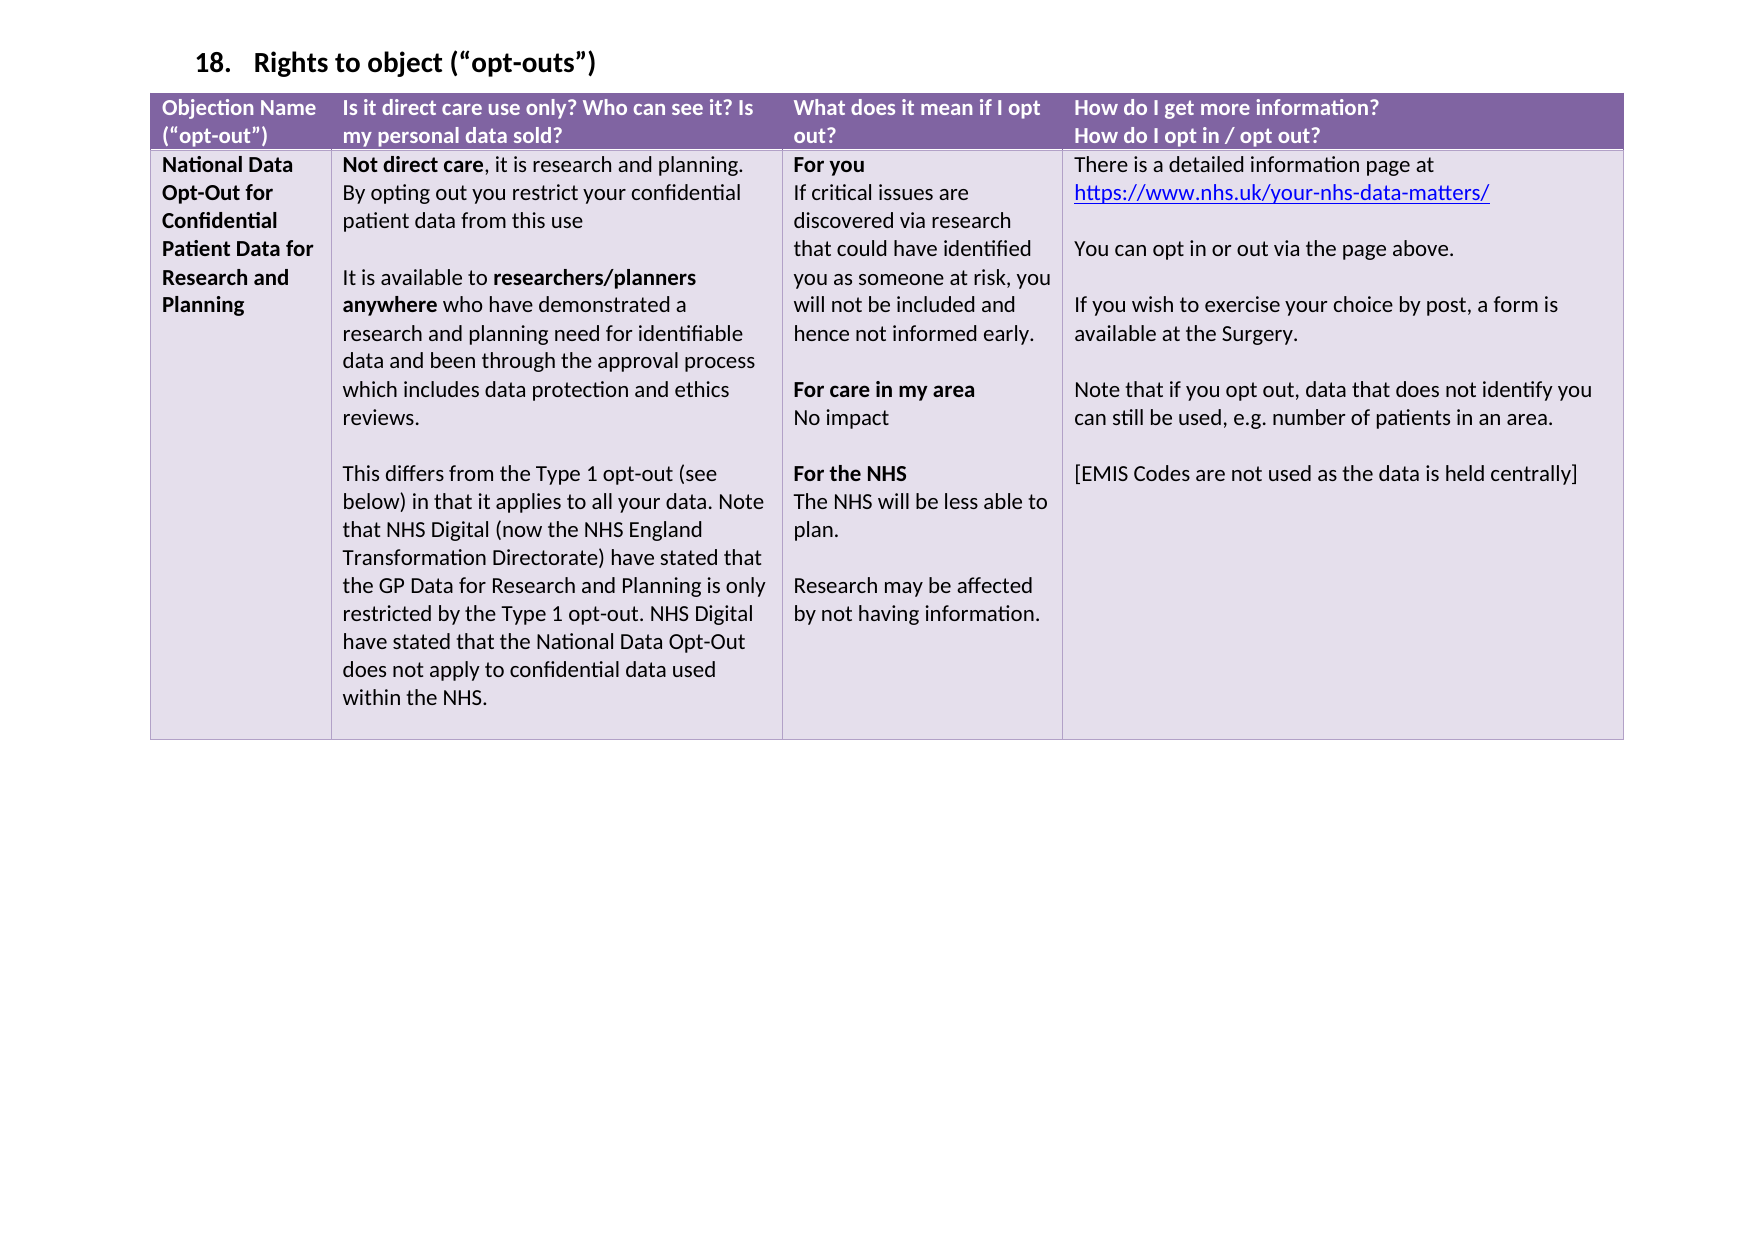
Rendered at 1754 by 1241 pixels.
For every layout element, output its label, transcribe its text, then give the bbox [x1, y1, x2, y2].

table_cell National Data Opt-Out for Confidential Patient Data for Research and Planning [151, 151, 331, 739]
table_header What does it mean if I opt out? [783, 94, 1062, 149]
table_cell Not direct care, it is research and planning. By opting out you restrict your confidential patient data from this use It is available to researchers/planners anywhere who have demonstrated a research and planning need for identifiable data and been through the approval process which includes data protection and ethics reviews. This differs from the Type 1 opt-out (see below) in that it applies to all your data. Note that NHS Digital (now the NHS England Transformation Directorate) have stated that the GP Data for Research and Planning is only restricted by the Type 1 opt-out. NHS Digital have stated that the National Data Opt-Out does not apply to confidential data used within the NHS. [332, 151, 782, 739]
table_header Is it direct care use only? Who can see it? Is my personal data sold? [332, 94, 782, 149]
subtitle Rights to object (“opt-outs”) [194, 44, 1653, 80]
table_cell There is a detailed information page at https://www.nhs.uk/your-nhs-data-matters/ You can opt in or out via the page above. If you wish to exercise your choice by post, a form is available at the Surgery. Note that if you opt out, data that does not identify you can still be used, e.g. number of patients in an area. [EMIS Codes are not used as the data is held centrally] [1063, 151, 1623, 739]
table_header How do I get more information? How do I opt in / opt out? [1063, 94, 1623, 149]
table_cell For you If critical issues are discovered via research that could have identified you as someone at risk, you will not be included and hence not informed early. For care in my area No impact For the NHS The NHS will be less able to plan. Research may be affected by not having information. [783, 151, 1062, 739]
table_header Objection Name (“opt-out”) [151, 94, 331, 149]
